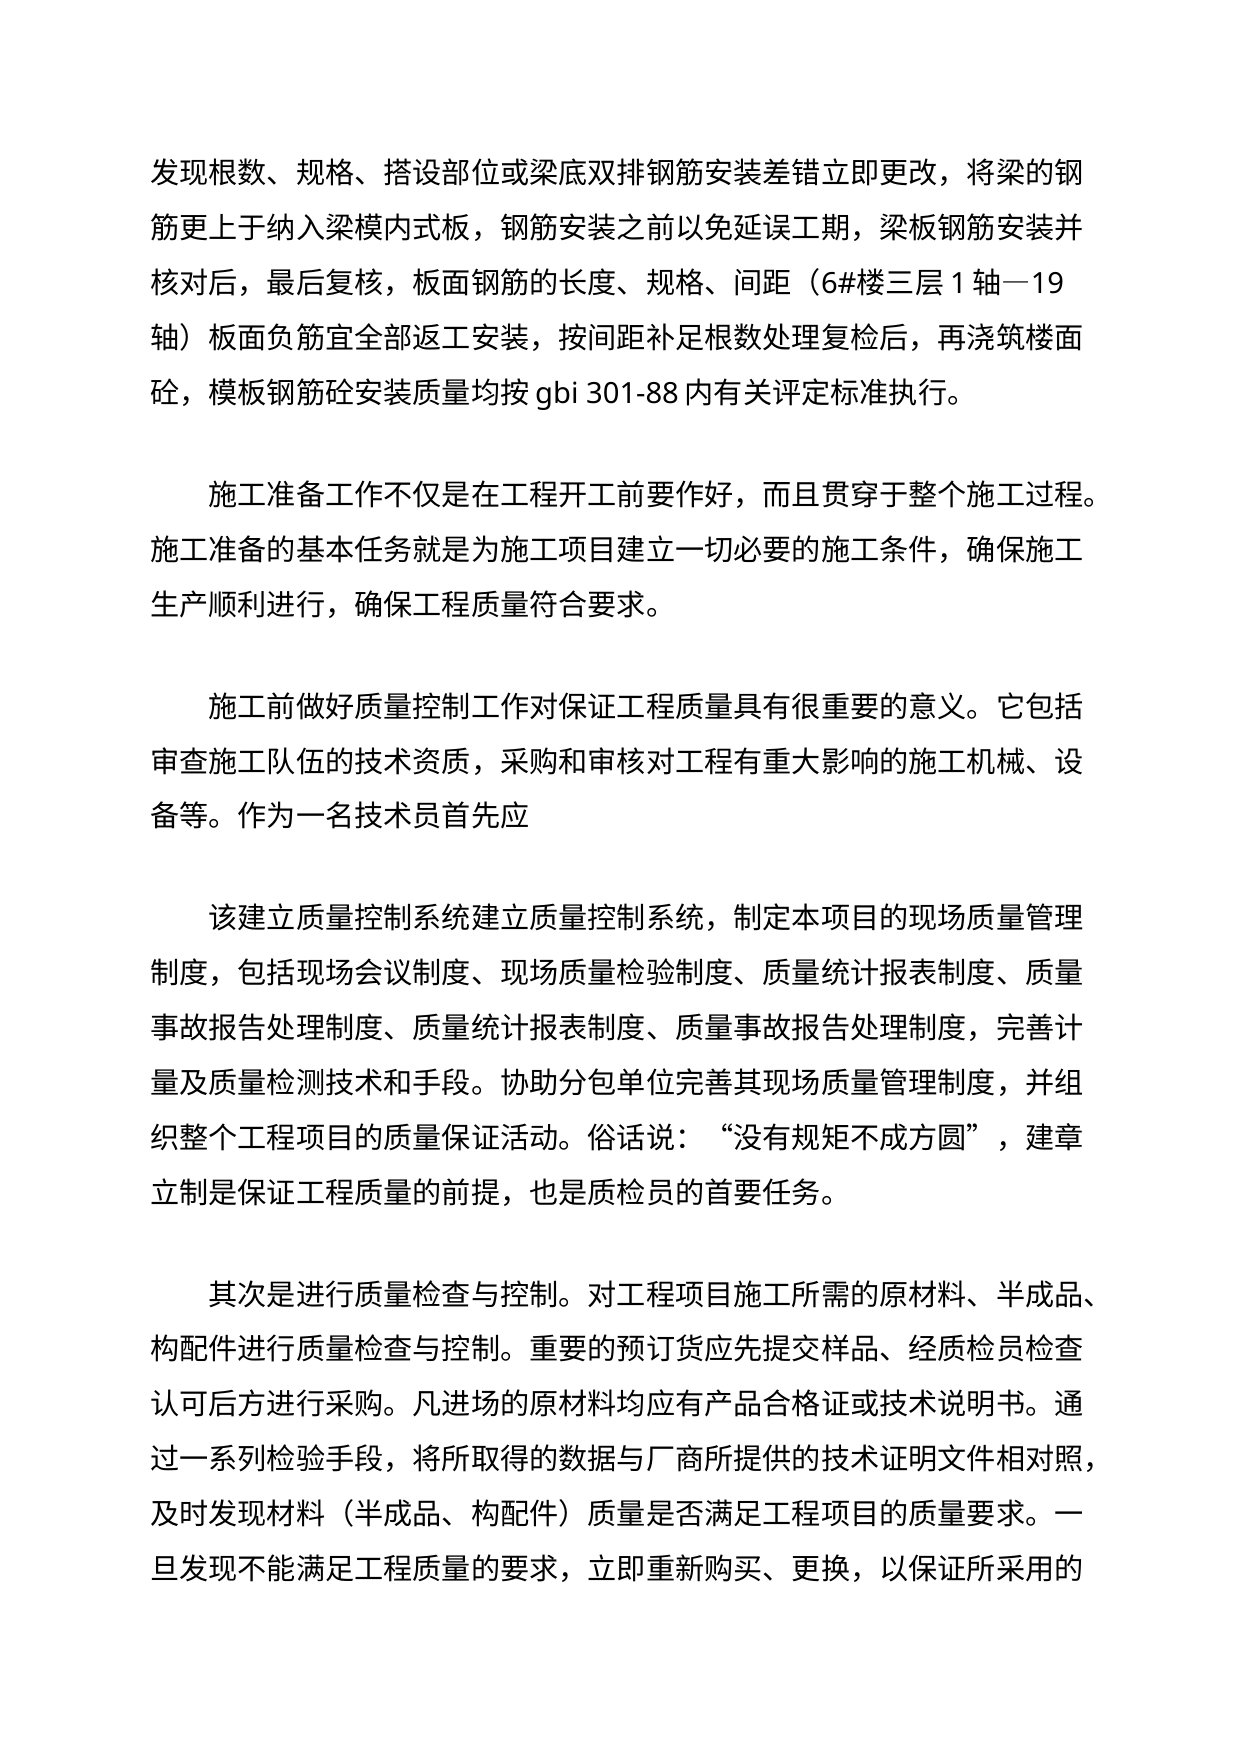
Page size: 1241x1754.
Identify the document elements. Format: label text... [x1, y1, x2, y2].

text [150, 1271, 1090, 1588]
text 该建立质量控制系统建立质量控制系统，制定本项目的现场质量管理制度，包括现场会议制度、现场质量检验制度、质量统计报表制度、质量事故报告处理制度、质量统计报表制度、质量事故报告处理制度，完善计量及质量检测技术和手段。协助分包单位完善其现场质量管理制度，并组织整个工程项目的质量保证活动。俗话说：“没有规矩不成方圆”，建章立制是保证工程质量的前提，也是质检员的首要任务。 [150, 895, 1090, 1212]
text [150, 150, 1090, 412]
text 施工准备工作不仅是在工程开工前要作好，而且贯穿于整个施工过程。施工准备的基本任务就是为施工项目建立一切必要的施工条件，确保施工生产顺利进行，确保工程质量符合要求。 [150, 472, 1090, 624]
text 施工前做好质量控制工作对保证工程质量具有很重要的意义。它包括审查施工队伍的技术资质，采购和审核对工程有重大影响的施工机械、设备等。作为一名技术员首先应 [150, 683, 1090, 835]
